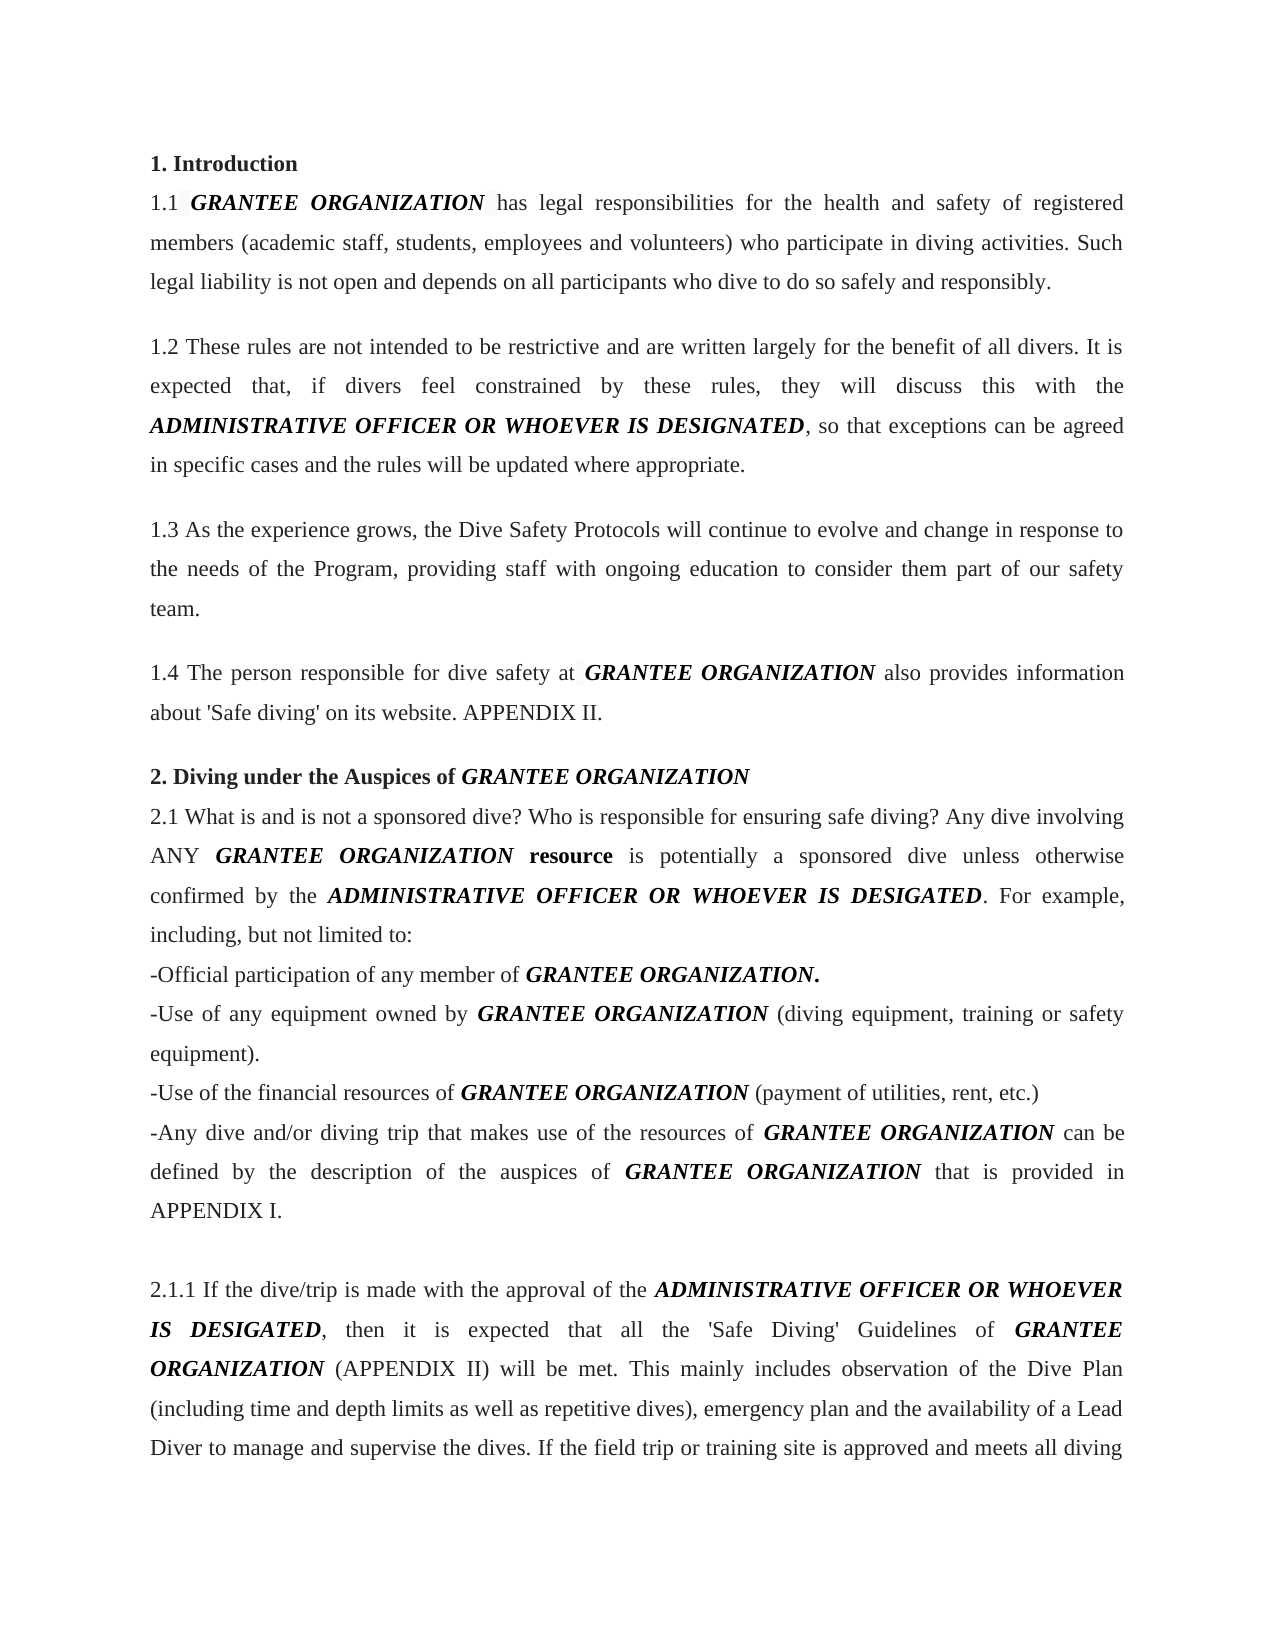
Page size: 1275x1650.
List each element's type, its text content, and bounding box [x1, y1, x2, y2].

text 1. Introduction [150, 150, 1125, 176]
text -Use of the financial resources of GRANTEE ORGANIZATION (payment of utilities, rent, etc.) [150, 1079, 1125, 1105]
text 1.4 The person responsible for dive safety at GRANTEE ORGANIZATION also provides information about 'Safe diving' on its website. APPENDIX II. [150, 659, 1125, 725]
text 1.1 GRANTEE ORGANIZATION has legal responsibilities for the health and safety of registered members (academic staff, students, employees and volunteers) who participate in diving activities. Such legal liability is not open and depends on all participants who dive to do so safely and responsibly. [150, 189, 1125, 295]
text -Any dive and/or diving trip that makes use of the resources of GRANTEE ORGANIZATION can be defined by the description of the auspices of GRANTEE ORGANIZATION that is provided in APPENDIX I. [150, 1118, 1125, 1224]
text 1.3 As the experience grows, the Dive Safety Protocols will continue to evolve and change in response to the needs of the Program, providing staff with ongoing education to consider them part of our safety team. [150, 516, 1125, 621]
text -Official participation of any member of GRANTEE ORGANIZATION. [150, 961, 1125, 987]
subtitle 1.2 These rules are not intended to be restrictive and are written largely for the benefit of all divers. It is expected that, if divers feel constrained by these rules, they will discuss this with the ADMINISTRATIVE OFFICER OR WHOEVER IS DESIGNATED, so that exceptions can be agreed in specific cases and the rules will be updated where appropriate. [150, 333, 1125, 478]
text -Use of any equipment owned by GRANTEE ORGANIZATION (diving equipment, training or safety equipment). [150, 1000, 1125, 1066]
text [150, 1276, 1125, 1461]
text 2.1 What is and is not a sponsored dive? Who is responsible for ensuring safe diving? Any dive involving ANY GRANTEE ORGANIZATION resource is potentially a sponsored dive unless otherwise confirmed by the ADMINISTRATIVE OFFICER OR WHOEVER IS DESIGATED. For example, including, but not limited to: [150, 803, 1125, 947]
text 2. Diving under the Auspices of GRANTEE ORGANIZATION [150, 763, 1125, 789]
